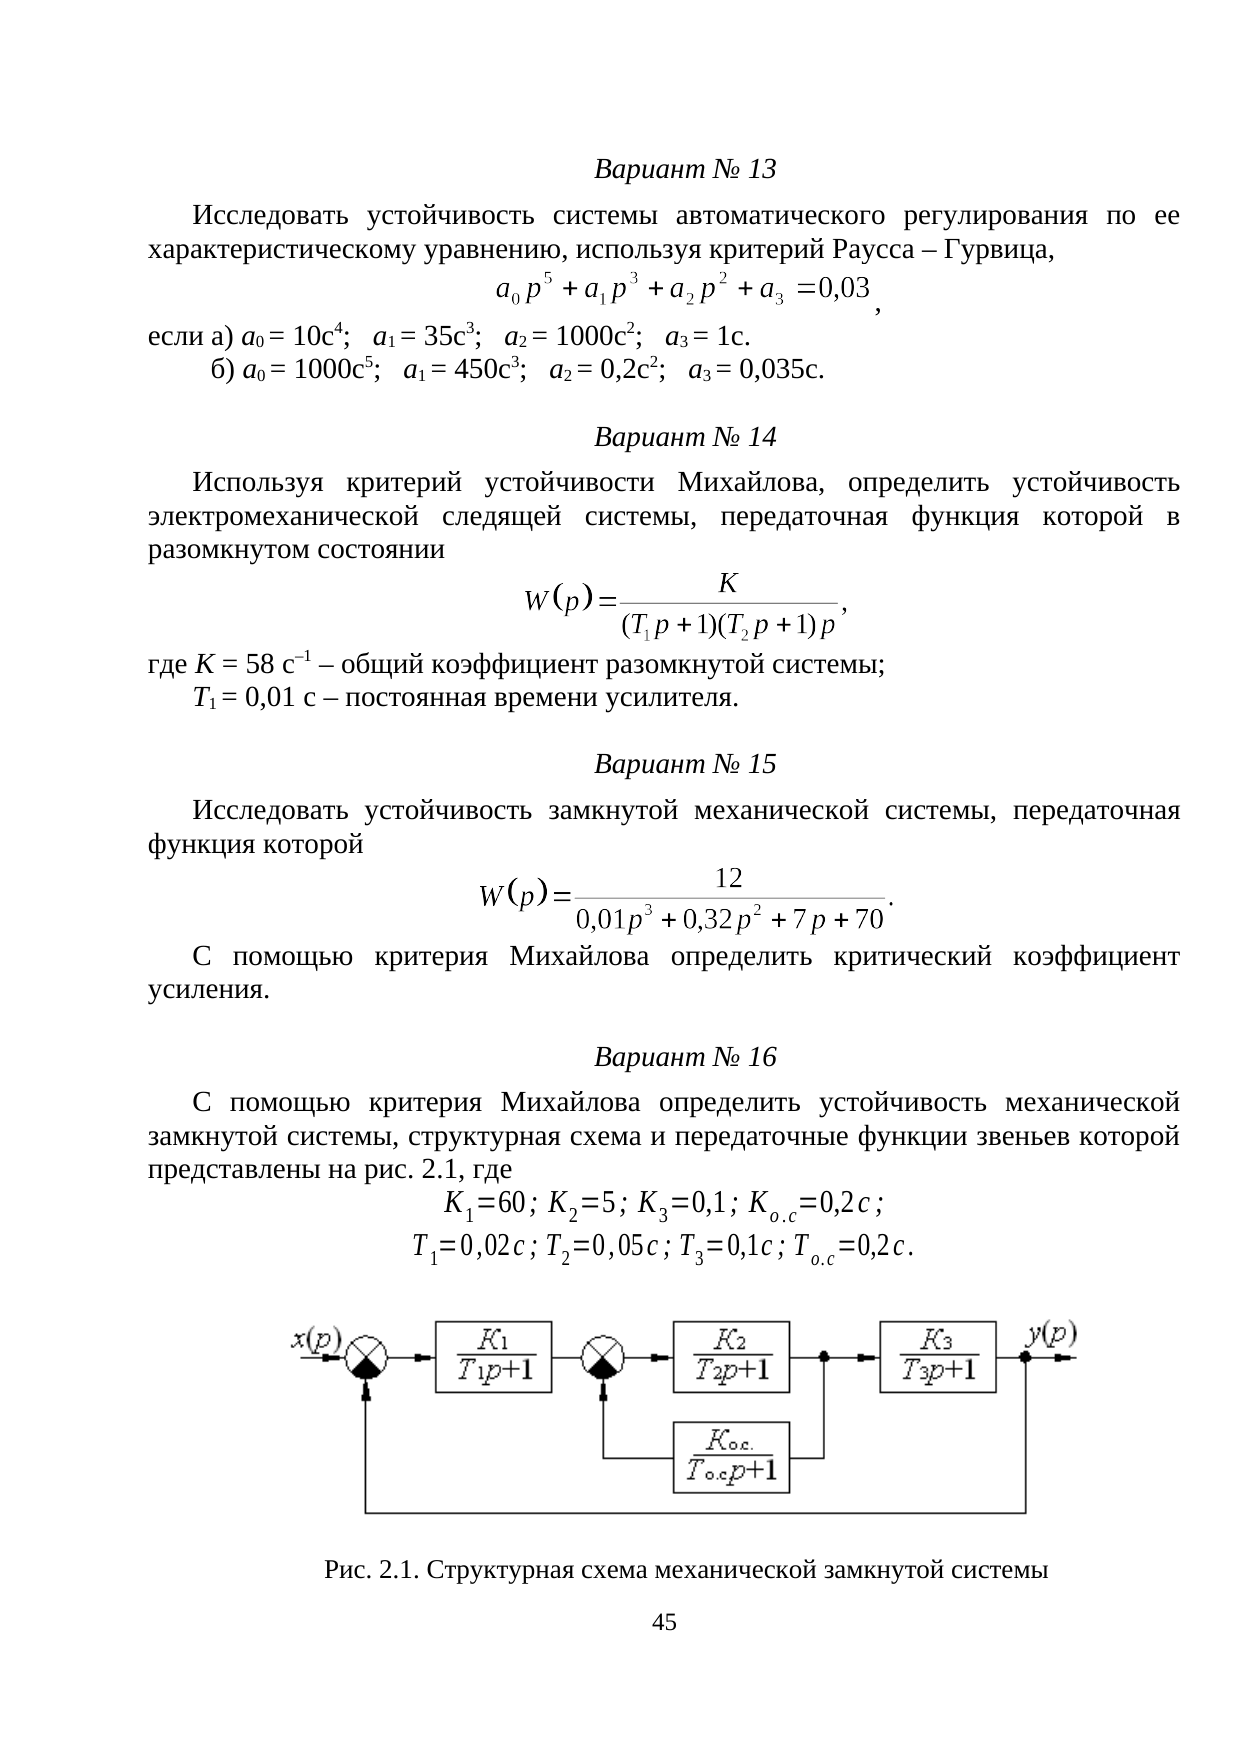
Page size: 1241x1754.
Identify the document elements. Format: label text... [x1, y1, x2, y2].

text Вариант № 13 [148, 152, 1181, 185]
picture [282, 1293, 1091, 1541]
text С помощью критерия Михайлова определить устойчивость механической замкнутой системы, структурная схема и передаточные функции звеньев которой представлены на рис. 2.1, где [148, 1084, 1181, 1185]
text Вариант № 15 [148, 747, 1181, 780]
text Вариант № 16 [148, 1039, 1181, 1072]
text Рис. 2.1. Структурная схема механической замкнутой системы [148, 1553, 1181, 1584]
text где K = 58 с–1 – общий коэффициент разомкнутой системы; [148, 646, 1181, 679]
text , [148, 264, 1181, 318]
text Т1 = 0,01 с – постоянная времени усилителя. [148, 679, 1181, 713]
text б) а0 = 1000с5; а1 = 450с3; а2 = 0,2с2; а3 = 0,035с. [148, 352, 1181, 385]
text С помощью критерия Михайлова определить критический коэффициент усиления. [148, 938, 1181, 1005]
text Используя критерий устойчивости Михайлова, определить устойчивость электромеханической следящей системы, передаточная функция которой в разомкнутом состоянии [148, 464, 1181, 565]
text если а) а0 = 10с4; а1 = 35с3; а2 = 1000с2; а3 = 1с. [148, 318, 1181, 352]
text Вариант № 14 [148, 419, 1181, 452]
text Исследовать устойчивость системы автоматического регулирования по ее характеристическому уравнению, используя критерий Раусса – Гурвица, [148, 197, 1181, 264]
text Исследовать устойчивость замкнутой механической системы, передаточная функция которой [148, 792, 1181, 859]
